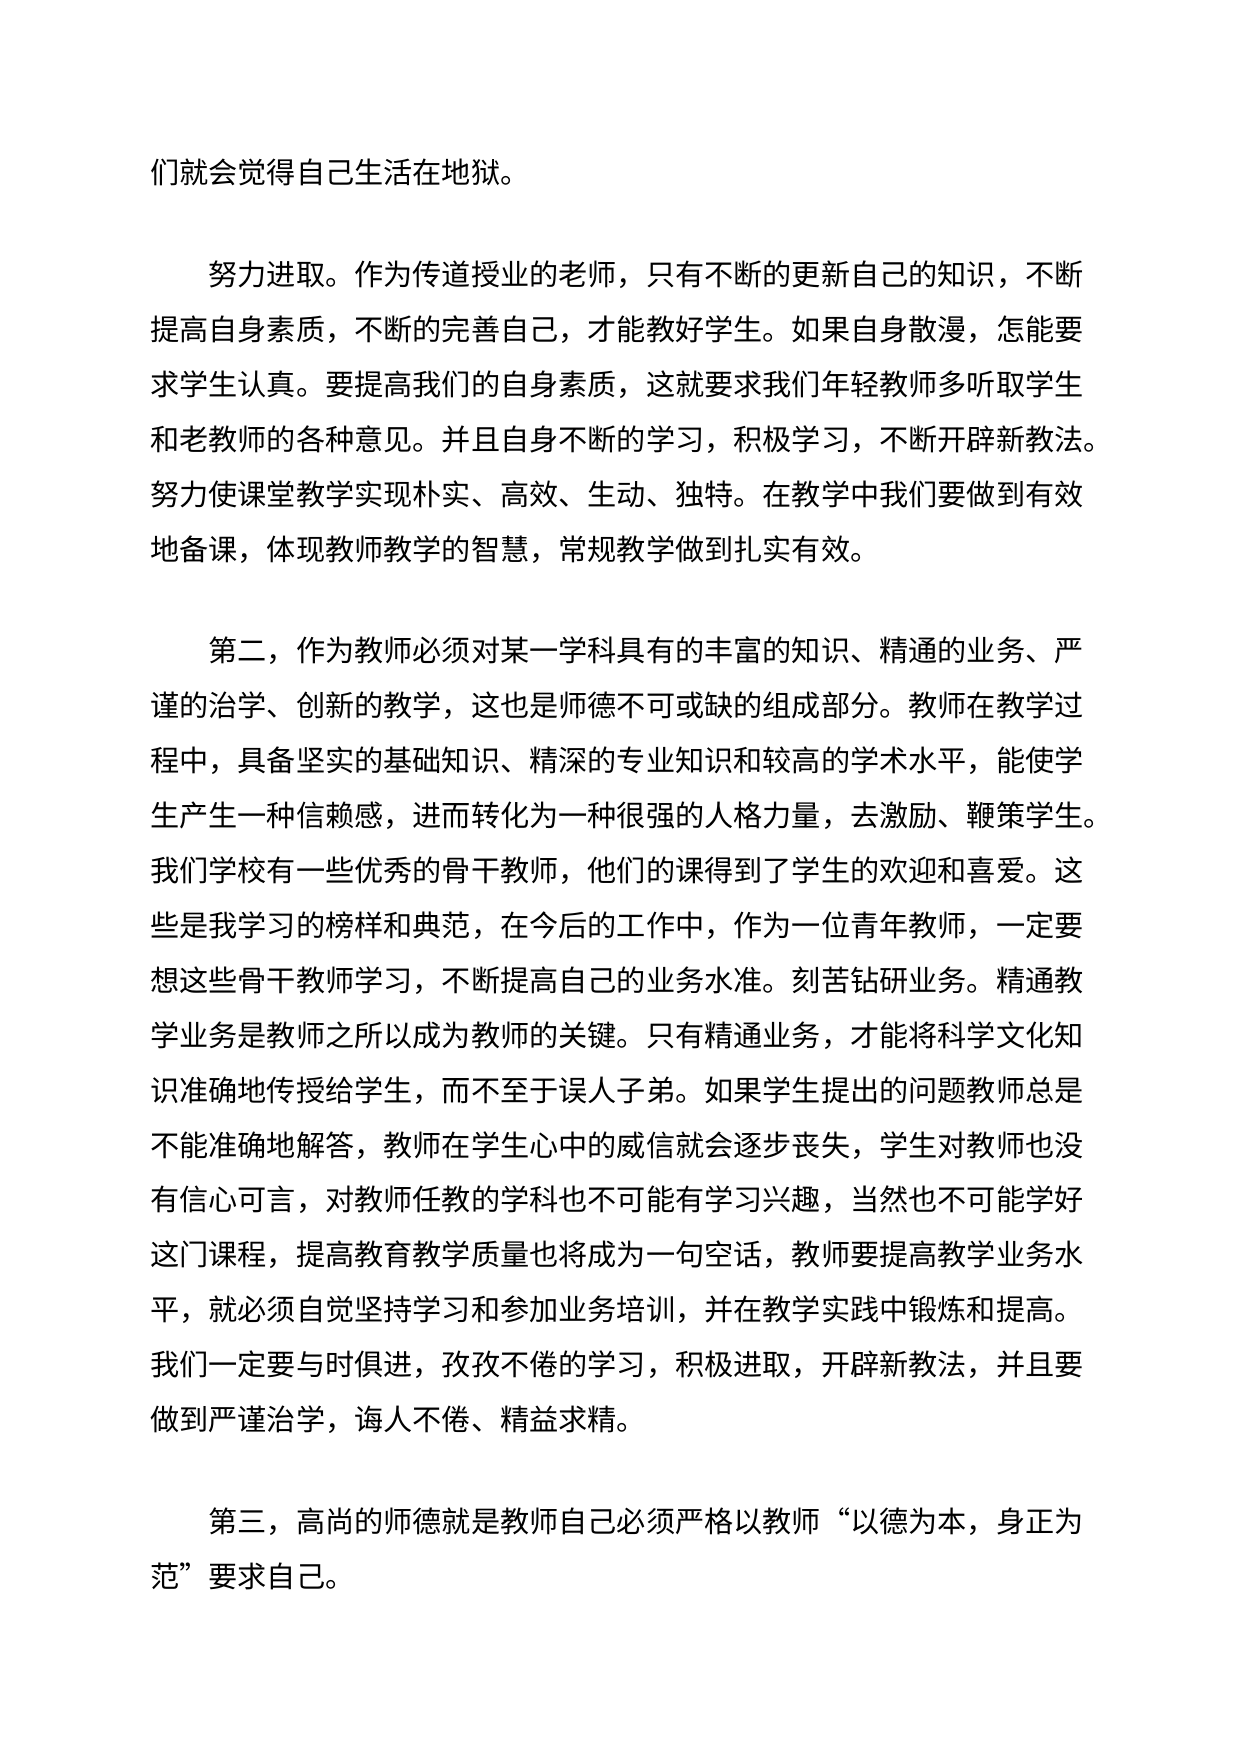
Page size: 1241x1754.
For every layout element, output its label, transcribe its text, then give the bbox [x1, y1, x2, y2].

text 努力进取。作为传道授业的老师，只有不断的更新自己的知识，不断提高自身素质，不断的完善自己，才能教好学生。如果自身散漫，怎能要求学生认真。要提高我们的自身素质，这就要求我们年轻教师多听取学生和老教师的各种意见。并且自身不断的学习，积极学习，不断开辟新教法。努力使课堂教学实现朴实、高效、生动、独特。在教学中我们要做到有效地备课，体现教师教学的智慧，常规教学做到扎实有效。 [150, 252, 1090, 568]
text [150, 150, 1090, 192]
text 第三，高尚的师德就是教师自己必须严格以教师“以德为本，身正为范”要求自己。 [150, 1498, 1090, 1596]
text 第二，作为教师必须对某一学科具有的丰富的知识、精通的业务、严谨的治学、创新的教学，这也是师德不可或缺的组成部分。教师在教学过程中，具备坚实的基础知识、精深的专业知识和较高的学术水平，能使学生产生一种信赖感，进而转化为一种很强的人格力量，去激励、鞭策学生。我们学校有一些优秀的骨干教师，他们的课得到了学生的欢迎和喜爱。这些是我学习的榜样和典范，在今后的工作中，作为一位青年教师，一定要想这些骨干教师学习，不断提高自己的业务水准。刻苦钻研业务。精通教学业务是教师之所以成为教师的关键。只有精通业务，才能将科学文化知识准确地传授给学生，而不至于误人子弟。如果学生提出的问题教师总是不能准确地解答，教师在学生心中的威信就会逐步丧失，学生对教师也没有信心可言，对教师任教的学科也不可能有学习兴趣，当然也不可能学好这门课程，提高教育教学质量也将成为一句空话，教师要提高教学业务水平，就必须自觉坚持学习和参加业务培训，并在教学实践中锻炼和提高。我们一定要与时俱进，孜孜不倦的学习，积极进取，开辟新教法，并且要做到严谨治学，诲人不倦、精益求精。 [150, 628, 1090, 1439]
